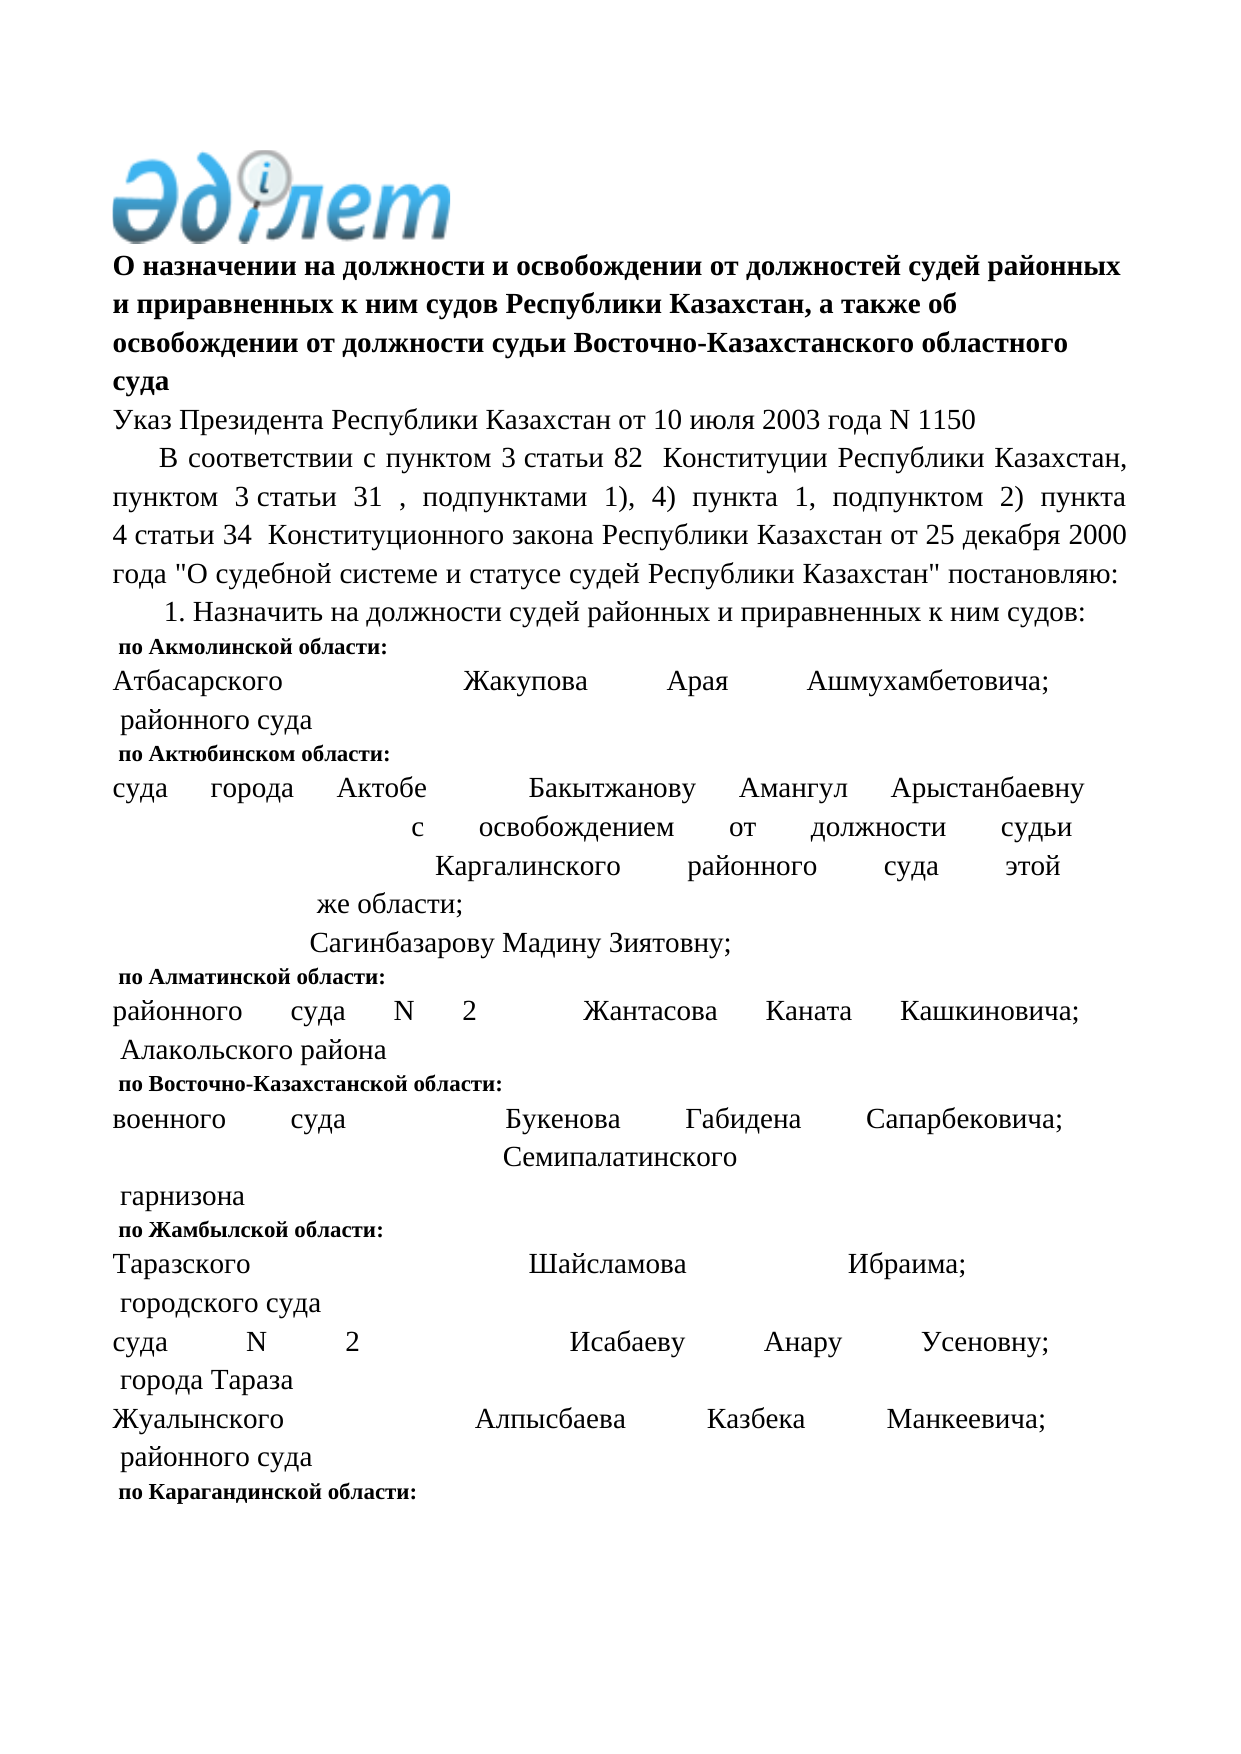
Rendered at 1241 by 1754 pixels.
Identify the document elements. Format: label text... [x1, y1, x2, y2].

picture [112, 150, 451, 244]
text районного суда N 2 Жантасова Каната Кашкиновича; Алакольского района [112, 993, 1128, 1066]
text суда города Актобе Бакытжанову Амангул Арыстанбаевну с освобождением от должности судьи Каргалинского районного суда этой же области; [112, 771, 1128, 920]
text суда N 2 Исабаеву Анару Усеновну; города Тараза [112, 1324, 1128, 1396]
text Сагинбазарову Мадину Зиятовну; [112, 925, 1128, 958]
text по Алматинской области: [112, 963, 1128, 989]
text В соответствии с пунктом 3 статьи 82 Конституции Республики Казахстан, пунктом 3 статьи 31 , подпунктами 1), 4) пункта 1, подпунктом 2) пункта 4 статьи 34 Конституционного закона Республики Казахстан от 25 декабря 2000 года "О судебной системе и статусе судей Республики Казахстан" постановляю: 1. Назначить на должности судей районных и приравненных к ним судов: [112, 440, 1128, 628]
text Указ Президента Республики Казахстан от 10 июля 2003 года N 1150 [112, 402, 1128, 435]
text Атбасарского Жакупова Арая Ашмухамбетовича; районного суда [112, 663, 1128, 735]
text по Акмолинской области: [112, 633, 1128, 659]
text Таразского Шайсламова Ибраима; городского суда [112, 1247, 1128, 1319]
text Жуалынского Алпысбаева Казбека Манкеевича; районного суда [112, 1401, 1128, 1473]
text О назначении на должности и освобождении от должностей судей районных и приравненных к ним судов Республики Казахстан, а также об освобождении от должности судьи Восточно-Казахстанского областного суда [112, 248, 1128, 397]
text по Карагандинской области: [112, 1478, 1128, 1504]
text военного суда Букенова Габидена Сапарбековича; Семипалатинского гарнизона [112, 1101, 1128, 1211]
text по Жамбылской области: [112, 1216, 1128, 1243]
text по Актюбинском области: [112, 740, 1128, 767]
text по Восточно-Казахстанской области: [112, 1071, 1128, 1097]
